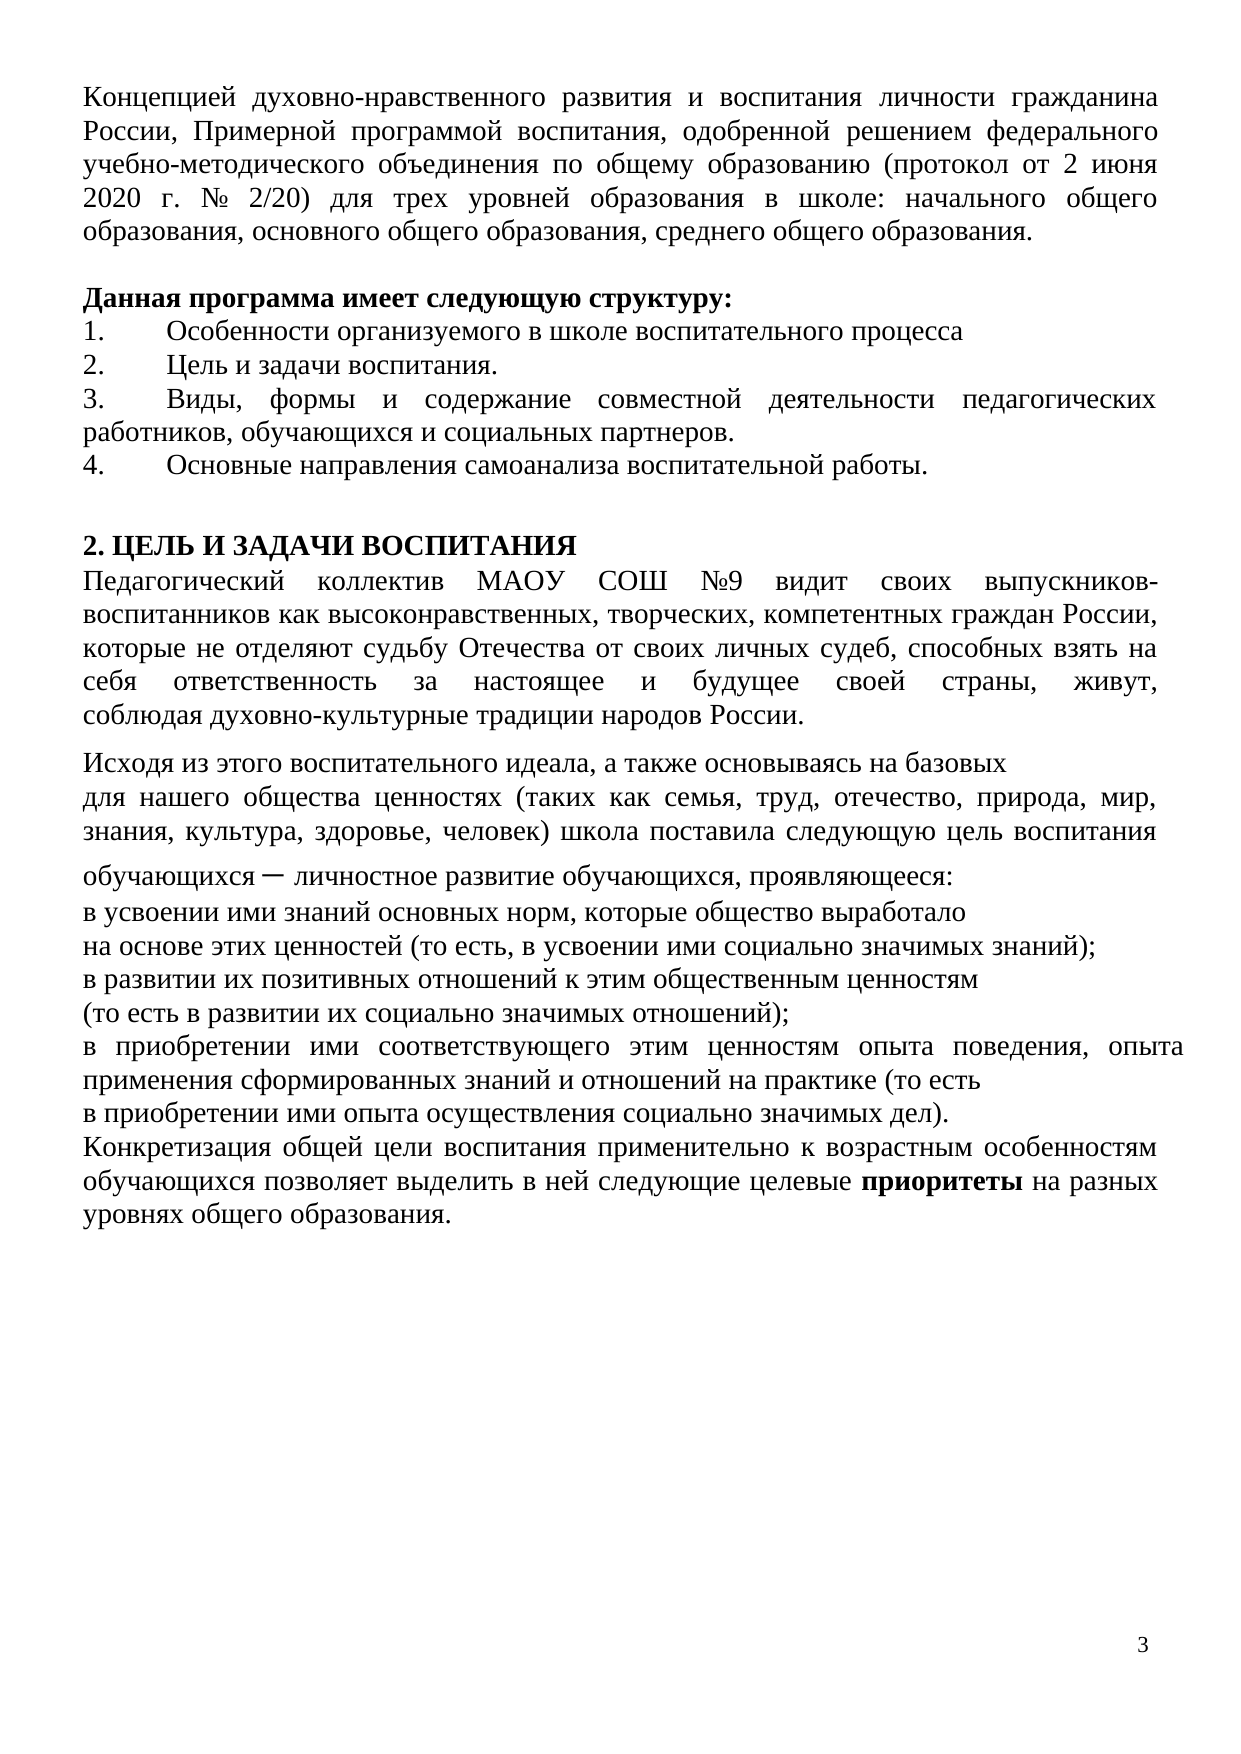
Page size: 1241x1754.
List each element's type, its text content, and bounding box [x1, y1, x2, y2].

subtitle 2. ЦЕЛЬ И ЗАДАЧИ ВОСПИТАНИЯ [83, 529, 1184, 563]
text в приобретении ими соответствующего этим ценностям опыта поведения, опыта применения сформированных знаний и отношений на практике (то есть [83, 1028, 1184, 1096]
list Основные направления самоанализа воспитательной работы. [83, 448, 1184, 481]
text Конкретизация общей цели воспитания применительно к возрастным особенностям обучающихся позволяет выделить в ней следующие целевые приоритеты на разных уровнях общего образования. [83, 1129, 1158, 1230]
text для нашего общества ценностях (таких как семья, труд, отечество, природа, мир, знания, культура, здоровье, человек) школа поставила следующую цель воспитания обучающихся – личностное развитие обучающихся, проявляющееся: [83, 779, 1158, 894]
list Особенности организуемого в школе воспитательного процесса [83, 314, 1184, 347]
text Исходя из этого воспитательного идеала, а также основываясь на базовых [83, 746, 1184, 779]
list Цель и задачи воспитания. [83, 347, 1184, 381]
text в приобретении ими опыта осуществления социально значимых дел). [83, 1096, 1184, 1129]
list Виды, формы и содержание совместной деятельности педагогических работников, обучающихся и социальных партнеров. [83, 381, 1157, 448]
text (то есть в развитии их социально значимых отношений); [83, 995, 1184, 1028]
text на основе этих ценностей (то есть, в усвоении ими социально значимых знаний); в развитии их позитивных отношений к этим общественным ценностям [83, 928, 1098, 995]
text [83, 79, 1158, 247]
text в усвоении ими знаний основных норм, которые общество выработало [83, 894, 1184, 928]
subtitle Данная программа имеет следующую структуру: [83, 281, 1184, 314]
text Педагогический коллектив МАОУ СОШ №9 видит своих выпускников- воспитанников как высоконравственных, творческих, компетентных граждан России, которые не отделяют судьбу Отечества от своих личных судеб, способных взять на себя ответственность за настоящее и будущее своей страны, живут, соблюдая духовно-культурные традиции народов России. [83, 563, 1159, 730]
